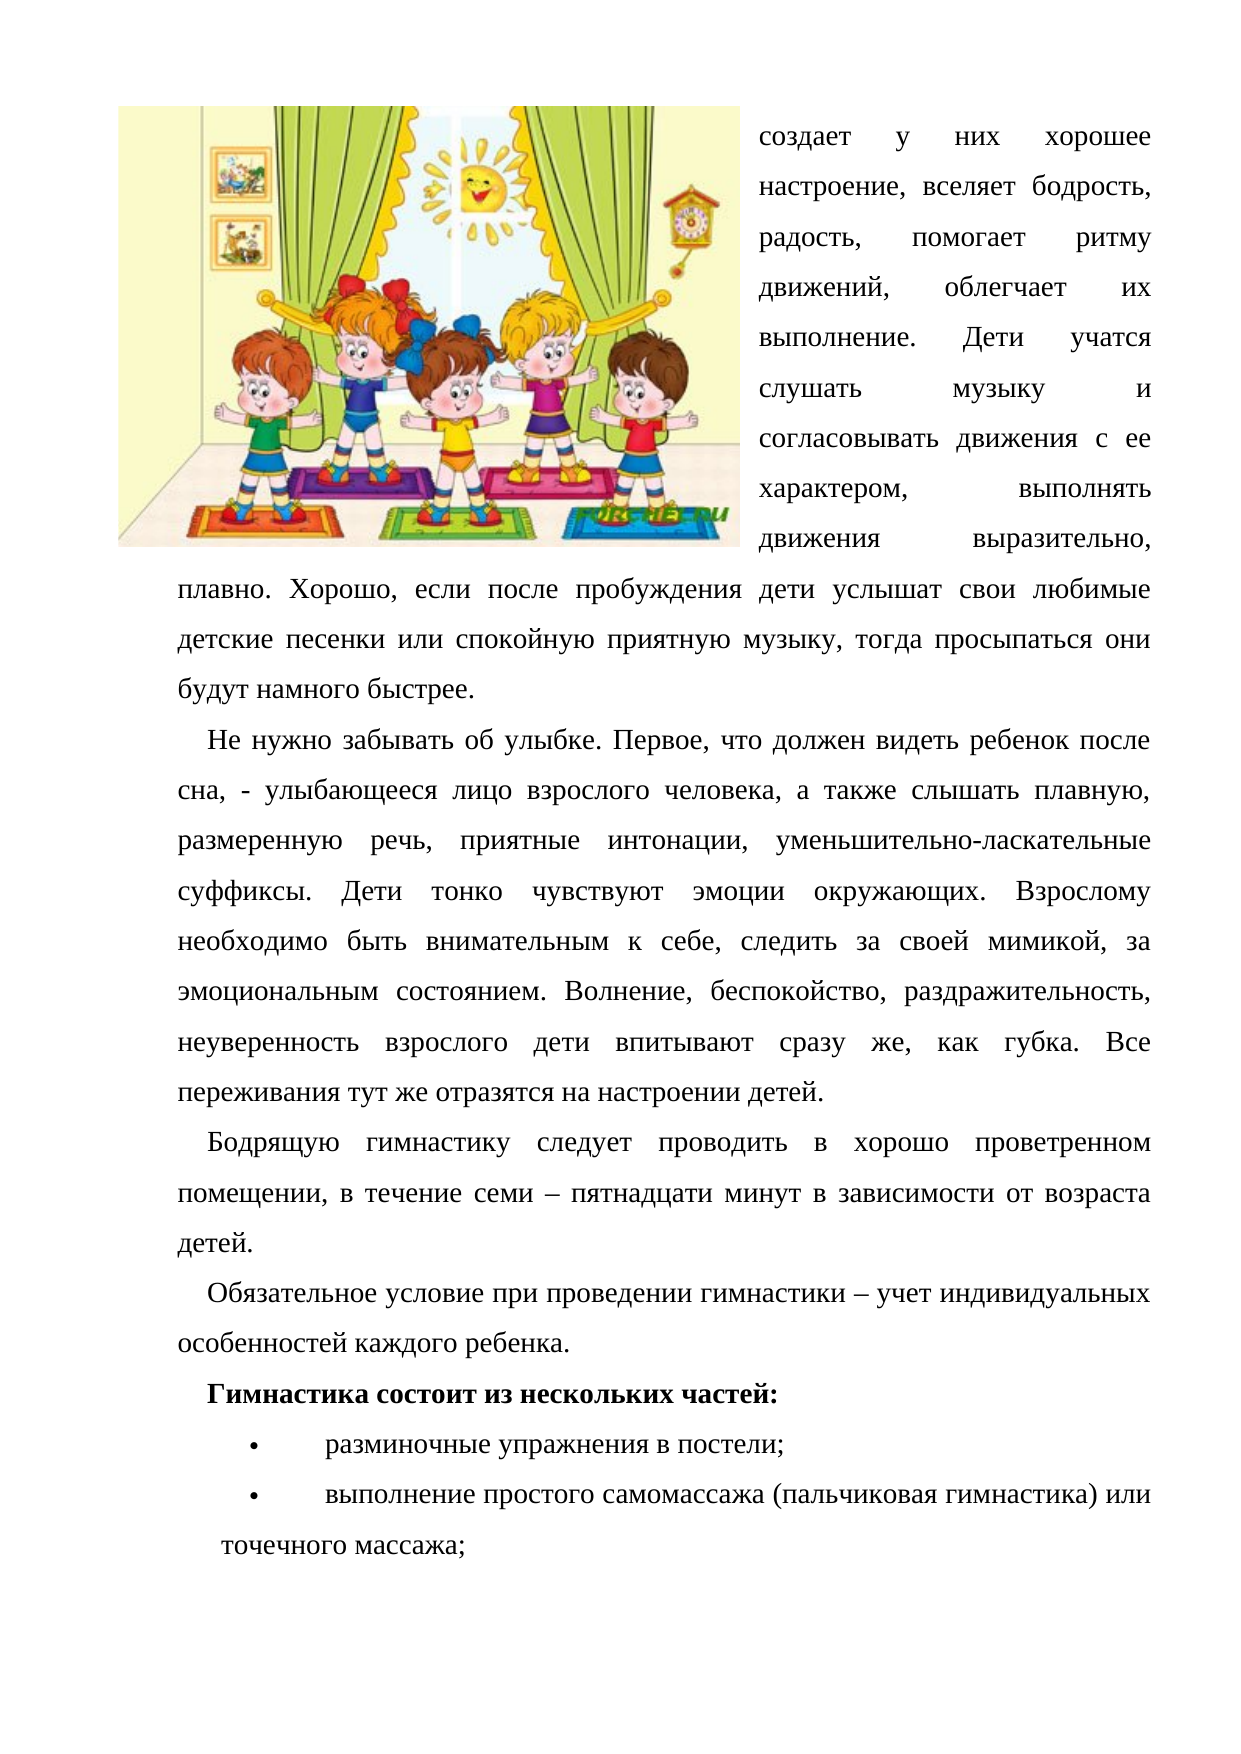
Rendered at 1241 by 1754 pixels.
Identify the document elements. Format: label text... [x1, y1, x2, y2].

text Бодрящую гимнастику следует проводить в хорошо проветренном помещении, в течение семи – пятнадцати минут в зависимости от возраста детей. [177, 1124, 1152, 1258]
list выполнение простого самомассажа (пальчиковая гимнастика) или точечного массажа; [221, 1477, 1152, 1560]
list разминочные упражнения в постели; [221, 1426, 1152, 1460]
picture [118, 106, 740, 547]
text Гимнастика состоит из нескольких частей: [177, 1376, 1152, 1409]
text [177, 118, 1152, 705]
text Обязательное условие при проведении гимнастики – учет индивидуальных особенностей каждого ребенка. [177, 1275, 1152, 1359]
text Не нужно забывать об улыбке. Первое, что должен видеть ребенок после сна, - улыбающееся лицо взрослого человека, а также слышать плавную, размеренную речь, приятные интонации, уменьшительно-ласкательные суффиксы. Дети тонко чувствуют эмоции окружающих. Взрослому необходимо быть внимательным к себе, следить за своей мимикой, за эмоциональным состоянием. Волнение, беспокойство, раздражительность, неуверенность взрослого дети впитывают сразу же, как губка. Все переживания тут же отразятся на настроении детей. [177, 722, 1152, 1108]
